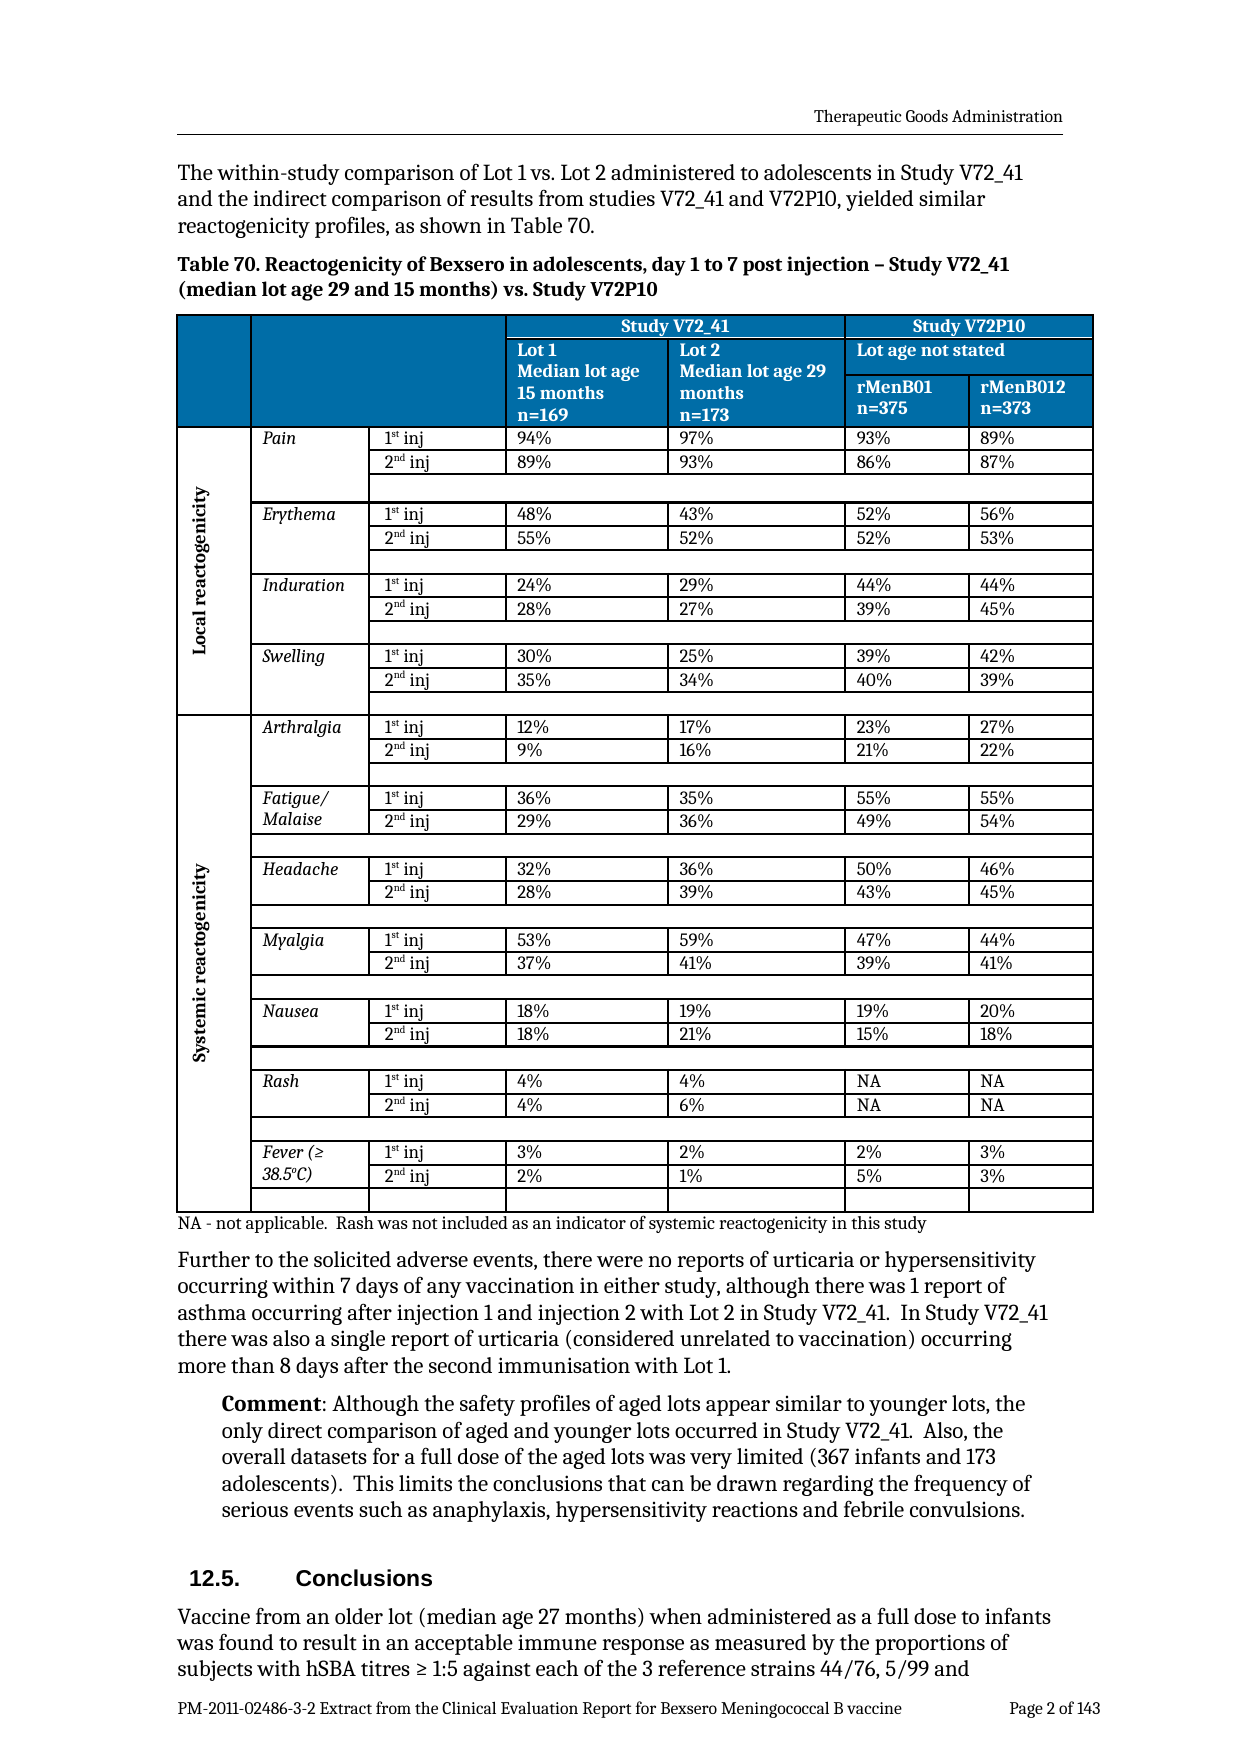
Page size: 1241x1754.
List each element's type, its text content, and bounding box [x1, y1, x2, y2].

text The within-study comparison of Lot 1 vs. Lot 2 administered to adolescents in Study V72_41 and the indirect comparison of results from studies V72_41 and V72P10, yielded similar reactogenicity profiles, as shown in Table 70. [177, 160, 1063, 239]
table_cell 30% [507, 645, 667, 667]
table_cell 1% [669, 1166, 844, 1187]
table_cell 18% [507, 1000, 667, 1022]
table_cell 55% [970, 787, 1092, 809]
table_cell 47% [846, 929, 968, 951]
table_cell 39% [669, 882, 844, 903]
table_cell 1st inj [370, 858, 505, 880]
table_cell 28% [507, 598, 667, 620]
table_cell [252, 1118, 1092, 1140]
table_cell 5% [846, 1166, 968, 1187]
table_cell [370, 764, 1092, 785]
table_cell 2nd inj [370, 669, 505, 691]
table_cell [370, 551, 1092, 572]
table_cell 19% [669, 1000, 844, 1022]
table_cell 52% [846, 527, 968, 549]
table_cell 36% [669, 858, 844, 880]
table_cell rMenB012 n=373 [970, 376, 1092, 426]
table_cell [370, 622, 1092, 643]
table_header [252, 316, 505, 426]
table_cell [252, 1048, 1092, 1069]
table_cell 19% [846, 1000, 968, 1022]
table_cell 2nd inj [370, 598, 505, 620]
table_cell Erythema [252, 504, 368, 572]
table_cell 2nd inj [370, 1024, 505, 1045]
table_cell 3% [507, 1142, 667, 1163]
table_cell 29% [507, 811, 667, 832]
table_cell 2nd inj [370, 740, 505, 762]
table_cell 87% [970, 451, 1092, 473]
table_cell 41% [669, 953, 844, 974]
table_cell 24% [507, 575, 667, 596]
table_cell 41% [970, 953, 1092, 974]
table_cell 56% [970, 504, 1092, 525]
table_cell 35% [507, 669, 667, 691]
text Comment: Although the safety profiles of aged lots appear similar to younger lots, the only direct comparison of aged and younger lots occurred in Study V72_41. Also, the overall datasets for a full dose of the aged lots was very limited (367 infants and 173 adolescents). This limits the conclusions that can be drawn regarding the frequency of serious events such as anaphylaxis, hypersensitivity reactions and febrile convulsions. [222, 1391, 1063, 1523]
table_cell 52% [669, 527, 844, 549]
table_cell 28% [507, 882, 667, 903]
table_cell [252, 906, 1092, 927]
table_cell 46% [970, 858, 1092, 880]
table_cell [507, 1189, 667, 1211]
table_cell [252, 1189, 368, 1211]
table_cell 29% [669, 575, 844, 596]
table_cell 2nd inj [370, 1166, 505, 1187]
table_cell 89% [507, 451, 667, 473]
table_cell 18% [970, 1024, 1092, 1045]
table_cell 48% [507, 504, 667, 525]
table_cell 2nd inj [370, 882, 505, 903]
table_cell 2nd inj [370, 527, 505, 549]
table_cell 39% [970, 669, 1092, 691]
table_cell 9% [507, 740, 667, 762]
table_cell [252, 976, 1092, 998]
table_cell 2% [507, 1166, 667, 1187]
table_cell 32% [507, 858, 667, 880]
table_cell 34% [669, 669, 844, 691]
table_cell 44% [846, 575, 968, 596]
subtitle Conclusions [189, 1565, 1063, 1591]
table_cell [669, 1189, 844, 1211]
table_header Study V72_41 [507, 316, 844, 337]
table_cell NA [970, 1071, 1092, 1093]
table_cell [370, 1189, 505, 1211]
table_cell 54% [970, 811, 1092, 832]
table_cell 4% [669, 1071, 844, 1093]
table_cell 36% [507, 787, 667, 809]
table_cell 2% [669, 1142, 844, 1163]
table_cell 17% [669, 716, 844, 738]
table_cell 12% [507, 716, 667, 738]
table_cell [970, 1189, 1092, 1211]
table_cell 43% [669, 504, 844, 525]
table_cell 45% [970, 598, 1092, 620]
table_cell 45% [970, 882, 1092, 903]
table_cell Fever (≥ 38.5oC) [252, 1142, 368, 1187]
table_cell 1st inj [370, 787, 505, 809]
table_cell 2nd inj [370, 451, 505, 473]
table_cell 1st inj [370, 1142, 505, 1163]
table_cell 22% [970, 740, 1092, 762]
table_cell Swelling [252, 645, 368, 714]
table_cell 1st inj [370, 645, 505, 667]
table_header Study V72P10 [846, 316, 1092, 337]
table_cell 93% [669, 451, 844, 473]
table_cell 36% [669, 811, 844, 832]
table_cell 37% [507, 953, 667, 974]
table_cell 59% [669, 929, 844, 951]
table_cell 20% [970, 1000, 1092, 1022]
table_cell Headache [252, 858, 368, 903]
table_cell NA [970, 1095, 1092, 1116]
table_cell [370, 693, 1092, 714]
table_cell 39% [846, 598, 968, 620]
table_cell 4% [507, 1095, 667, 1116]
table_cell 52% [846, 504, 968, 525]
table_cell 2nd inj [370, 1095, 505, 1116]
table_cell Lot age not stated [846, 340, 1092, 374]
table_cell 1st inj [370, 1071, 505, 1093]
table_cell 89% [970, 428, 1092, 449]
table_cell Systemic reactogenicity [178, 716, 250, 1211]
table_cell rMenB01 n=375 [846, 376, 968, 426]
table_cell 4% [507, 1071, 667, 1093]
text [177, 1603, 1063, 1683]
table_cell 42% [970, 645, 1092, 667]
table_cell 40% [846, 669, 968, 691]
table_cell 43% [846, 882, 968, 903]
table_cell 44% [970, 575, 1092, 596]
table_cell Rash [252, 1071, 368, 1116]
table_cell 53% [970, 527, 1092, 549]
table_cell Fatigue/ Malaise [252, 787, 368, 832]
table_cell 3% [970, 1142, 1092, 1163]
table_cell 21% [669, 1024, 844, 1045]
table_cell 2nd inj [370, 953, 505, 974]
table_cell 3% [970, 1166, 1092, 1187]
table_header [178, 316, 250, 426]
table_cell 35% [669, 787, 844, 809]
table_cell 27% [970, 716, 1092, 738]
table_cell 2% [846, 1142, 968, 1163]
table_cell Lot 2 Median lot age 29 months n=173 [669, 340, 844, 426]
table_cell [252, 835, 1092, 856]
table_cell 15% [846, 1024, 968, 1045]
table_cell Lot 1 Median lot age 15 months n=169 [507, 340, 667, 426]
text NA - not applicable. Rash was not included as an indicator of systemic reactogenicity in this study [177, 1213, 1063, 1234]
table_cell 93% [846, 428, 968, 449]
table_cell 18% [507, 1024, 667, 1045]
table_cell 27% [669, 598, 844, 620]
table_cell 1st inj [370, 1000, 505, 1022]
table_cell NA [846, 1095, 968, 1116]
table_cell 55% [846, 787, 968, 809]
text Further to the solicited adverse events, there were no reports of urticaria or hypersensitivity occurring within 7 days of any vaccination in either study, although there was 1 report of asthma occurring after injection 1 and injection 2 with Lot 2 in Study V72_41. In Study V72_41 there was also a single report of urticaria (considered unrelated to vaccination) occurring more than 8 days after the second immunisation with Lot 1. [177, 1247, 1063, 1379]
table_cell 39% [846, 645, 968, 667]
table_cell 50% [846, 858, 968, 880]
table_cell Arthralgia [252, 716, 368, 785]
table_cell 1st inj [370, 716, 505, 738]
table_cell 44% [970, 929, 1092, 951]
table_cell 49% [846, 811, 968, 832]
table_cell Local reactogenicity [178, 428, 250, 714]
table_cell 39% [846, 953, 968, 974]
table_cell 55% [507, 527, 667, 549]
table_cell Pain [252, 428, 368, 501]
table_cell 94% [507, 428, 667, 449]
table_cell 1st inj [370, 428, 505, 449]
table_cell 16% [669, 740, 844, 762]
table_cell 23% [846, 716, 968, 738]
table_cell 97% [669, 428, 844, 449]
table_cell NA [846, 1071, 968, 1093]
title Table 70. Reactogenicity of Bexsero in adolescents, day 1 to 7 post injection – Study V72_41 (median lot age 29 and 15 months) vs. Study V72P10 [177, 251, 1063, 301]
table_cell 21% [846, 740, 968, 762]
table_cell 1st inj [370, 929, 505, 951]
table_cell Myalgia [252, 929, 368, 974]
table_cell Nausea [252, 1000, 368, 1045]
table_cell 1st inj [370, 504, 505, 525]
table_cell 1st inj [370, 575, 505, 596]
table_cell 53% [507, 929, 667, 951]
table_cell [370, 475, 1092, 501]
table_cell 2nd inj [370, 811, 505, 832]
table_cell 6% [669, 1095, 844, 1116]
table_cell 86% [846, 451, 968, 473]
table_cell Induration [252, 575, 368, 643]
table_cell [846, 1189, 968, 1211]
table_cell 25% [669, 645, 844, 667]
